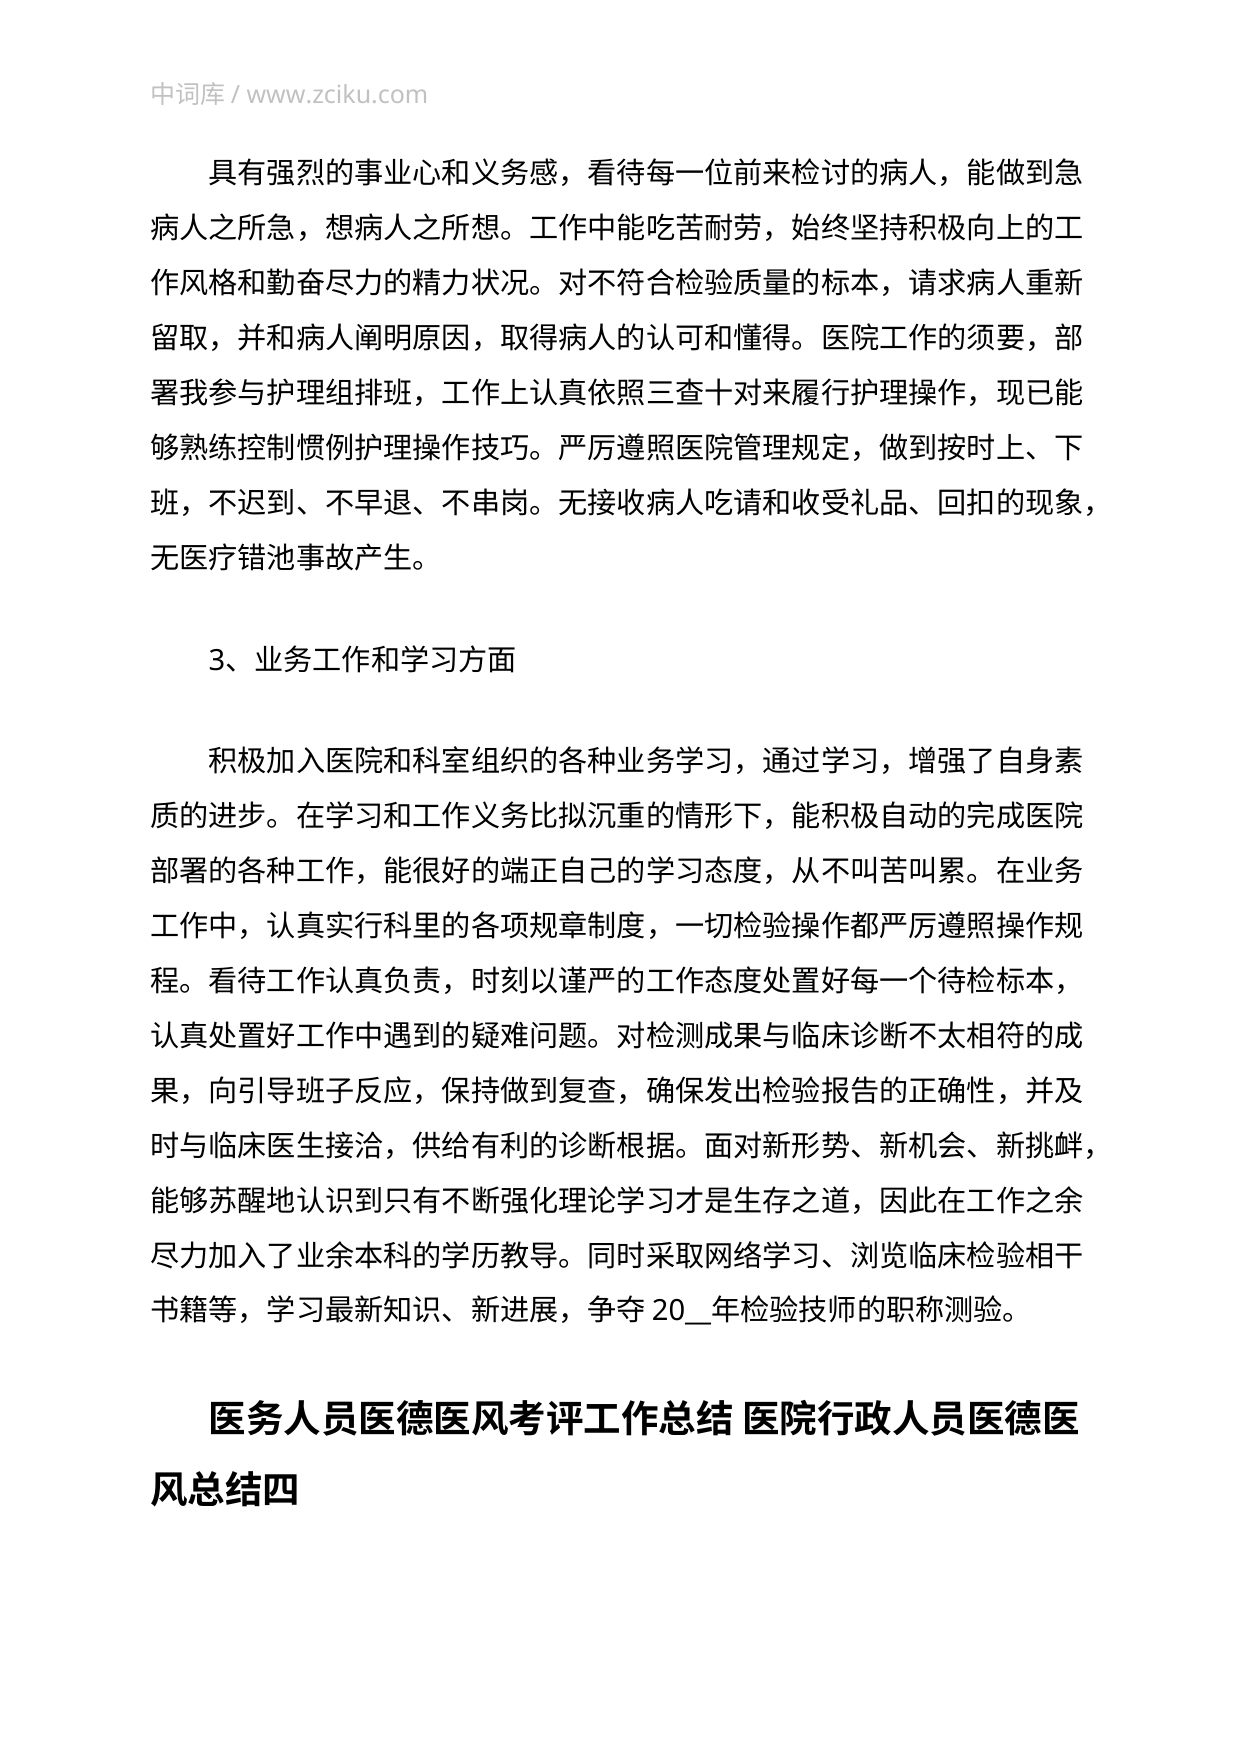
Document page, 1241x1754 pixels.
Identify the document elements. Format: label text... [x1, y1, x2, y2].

text 医务人员医德医风考评工作总结 医院行政人员医德医风总结四 [150, 1389, 1090, 1514]
text 具有强烈的事业心和义务感，看待每一位前来检讨的病人，能做到急病人之所急，想病人之所想。工作中能吃苦耐劳，始终坚持积极向上的工作风格和勤奋尽力的精力状况。对不符合检验质量的标本，请求病人重新留取，并和病人阐明原因，取得病人的认可和懂得。医院工作的须要，部署我参与护理组排班，工作上认真依照三查十对来履行护理操作，现已能够熟练控制惯例护理操作技巧。严厉遵照医院管理规定，做到按时上、下班，不迟到、不早退、不串岗。无接收病人吃请和收受礼品、回扣的现象，无医疗错池事故产生。 [150, 150, 1090, 577]
text 3、业务工作和学习方面 [150, 636, 1090, 678]
text 积极加入医院和科室组织的各种业务学习，通过学习，增强了自身素质的进步。在学习和工作义务比拟沉重的情形下，能积极自动的完成医院部署的各种工作，能很好的端正自己的学习态度，从不叫苦叫累。在业务工作中，认真实行科里的各项规章制度，一切检验操作都严厉遵照操作规程。看待工作认真负责，时刻以谨严的工作态度处置好每一个待检标本，认真处置好工作中遇到的疑难问题。对检测成果与临床诊断不太相符的成果，向引导班子反应，保持做到复查，确保发出检验报告的正确性，并及时与临床医生接洽，供给有利的诊断根据。面对新形势、新机会、新挑衅，能够苏醒地认识到只有不断强化理论学习才是生存之道，因此在工作之余尽力加入了业余本科的学历教导。同时采取网络学习、浏览临床检验相干书籍等，学习最新知识、新进展，争夺20__年检验技师的职称测验。 [150, 738, 1090, 1329]
